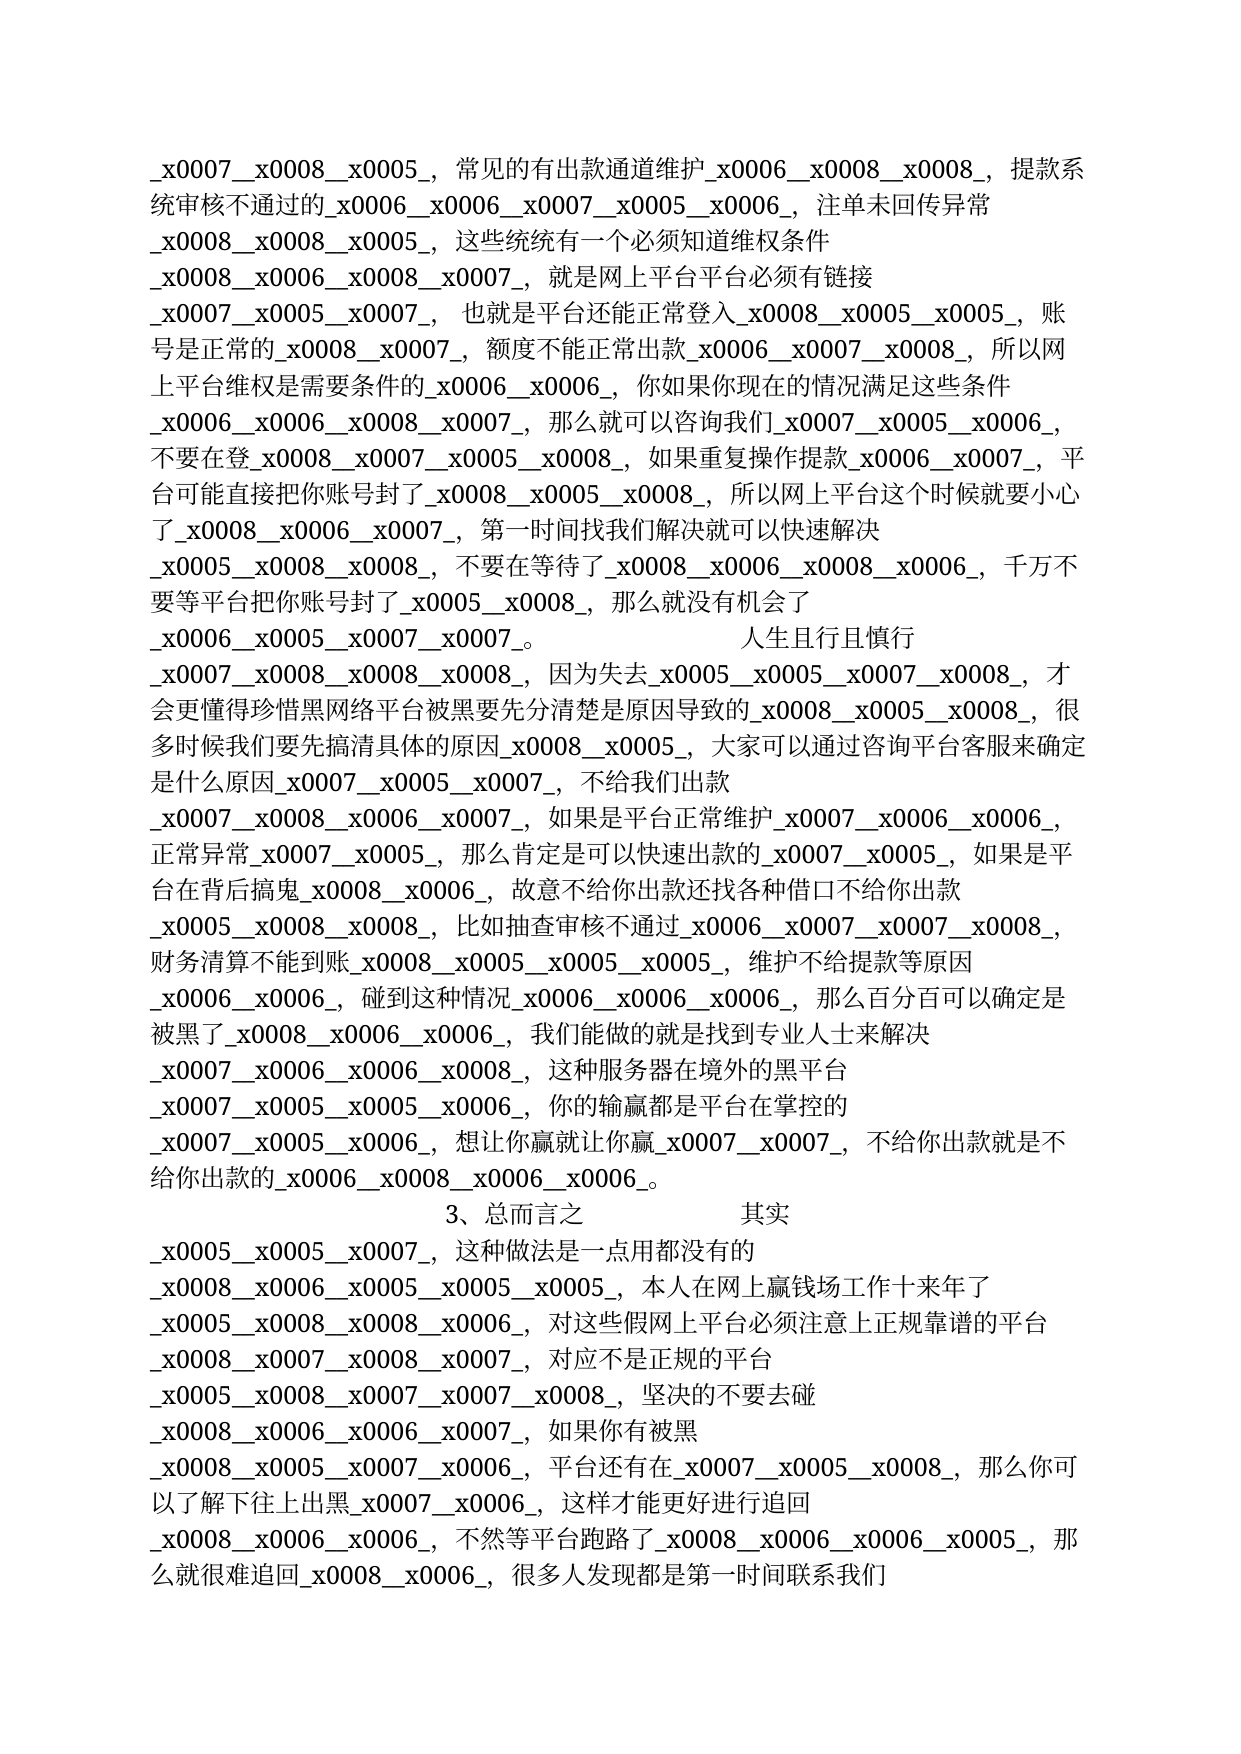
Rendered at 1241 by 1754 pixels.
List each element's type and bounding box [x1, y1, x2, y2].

text [150, 150, 1090, 1592]
